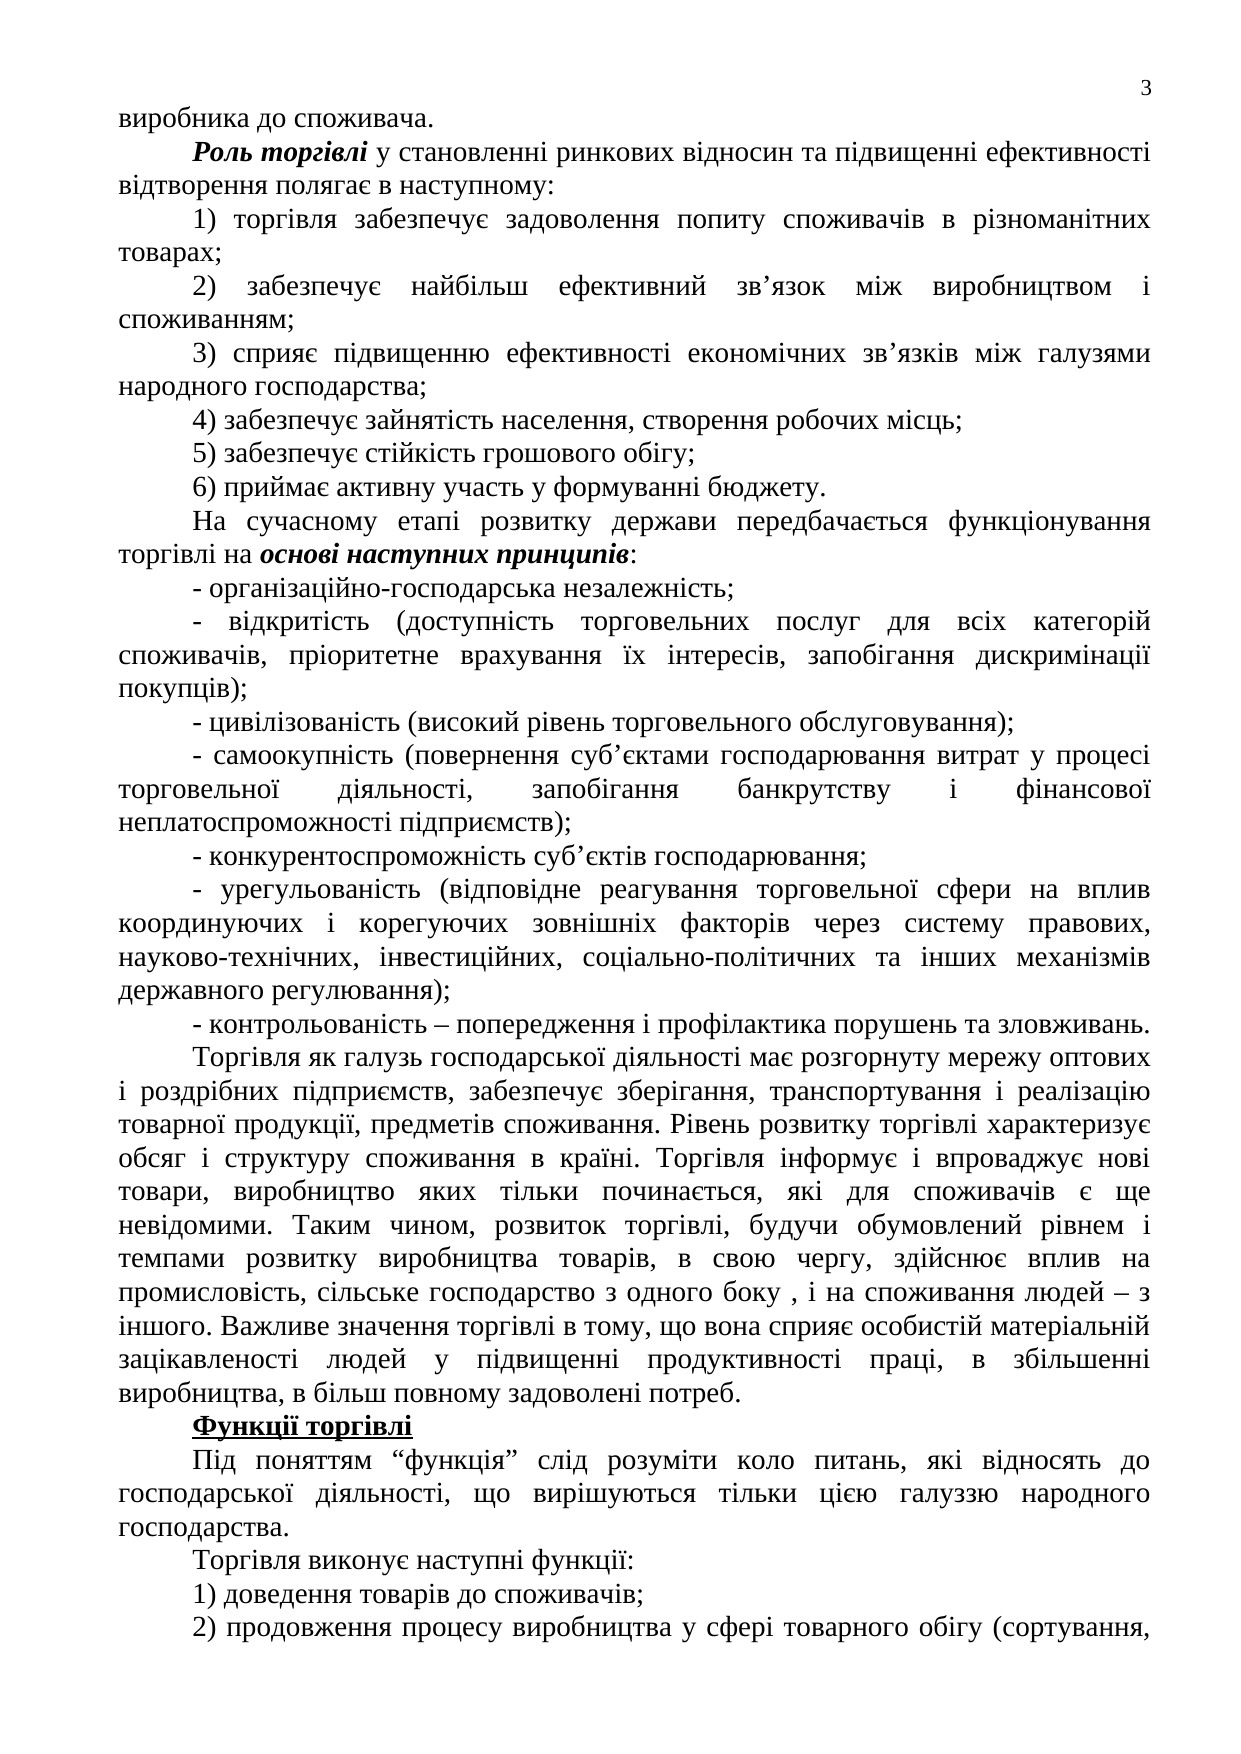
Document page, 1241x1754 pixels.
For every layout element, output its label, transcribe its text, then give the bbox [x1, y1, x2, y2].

text 3) сприяє підвищенню ефективності економічних зв’язків між галузями народного господарства; [118, 335, 1152, 402]
text - конкурентоспроможність суб’єктів господарювання; [118, 838, 1152, 872]
text - цивілізованість (високий рівень торговельного обслуговування); [118, 704, 1152, 737]
text - самоокупність (повернення суб’єктами господарювання витрат у процесі торговельної діяльності, запобігання банкрутству і фінансової неплатоспроможності підприємств); [118, 737, 1152, 838]
text - організаційно-господарська незалежність; [118, 570, 1152, 603]
text - відкритість (доступність торговельних послуг для всіх категорій споживачів, пріоритетне врахування їх інтересів, запобігання дискримінації покупців); [118, 603, 1152, 704]
text Торгівля як галузь господарської діяльності має розгорнуту мережу оптових і роздрібних підприємств, забезпечує зберігання, транспортування і реалізацію товарної продукції, предметів споживання. Рівень розвитку торгівлі характеризує обсяг і структуру споживання в країні. Торгівля інформує і впроваджує нові товари, виробництво яких тільки починається, які для споживачів є ще невідомими. Таким чином, розвиток торгівлі, будучи обумовлений рівнем і темпами розвитку виробництва товарів, в свою чергу, здійснює вплив на промисловість, сільське господарство з одного боку , і на споживання людей – з іншого. Важливе значення торгівлі в тому, що вона сприяє особистій матеріальній зацікавленості людей у підвищенні продуктивності праці, в збільшенні виробництва, в більш повному задоволені потреб. [118, 1039, 1152, 1408]
text 6) приймає активну участь у формуванні бюджету. [118, 469, 1152, 503]
text Під поняттям “функція” слід розуміти коло питань, які відносять до господарської діяльності, що вирішуються тільки цією галуззю народного господарства. [118, 1442, 1152, 1542]
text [118, 100, 1152, 134]
text На сучасному етапі розвитку держави передбачається функціонування торгівлі на основі наступних принципів: [118, 503, 1152, 570]
text 2) забезпечує найбільш ефективний зв’язок між виробництвом і споживанням; [118, 268, 1152, 335]
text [118, 1609, 1152, 1643]
text - контрольованість – попередження і профілактика порушень та зловживань. [118, 1006, 1152, 1039]
text Функції торгівлі [118, 1408, 1152, 1442]
text Роль торгівлі у становленні ринкових відносин та підвищенні ефективності відтворення полягає в наступному: [118, 134, 1152, 201]
text 1) торгівля забезпечує задоволення попиту споживачів в різноманітних товарах; [118, 201, 1152, 268]
text 1) доведення товарів до споживачів; [118, 1576, 1152, 1609]
text Торгівля виконує наступні функції: [118, 1542, 1152, 1576]
text 5) забезпечує стійкість грошового обігу; [118, 436, 1152, 469]
text 4) забезпечує зайнятість населення, створення робочих місць; [118, 402, 1152, 436]
text - урегульованість (відповідне реагування торговельної сфери на вплив координуючих і корегуючих зовнішніх факторів через систему правових, науково-технічних, інвестиційних, соціально-політичних та інших механізмів державного регулювання); [118, 872, 1152, 1006]
